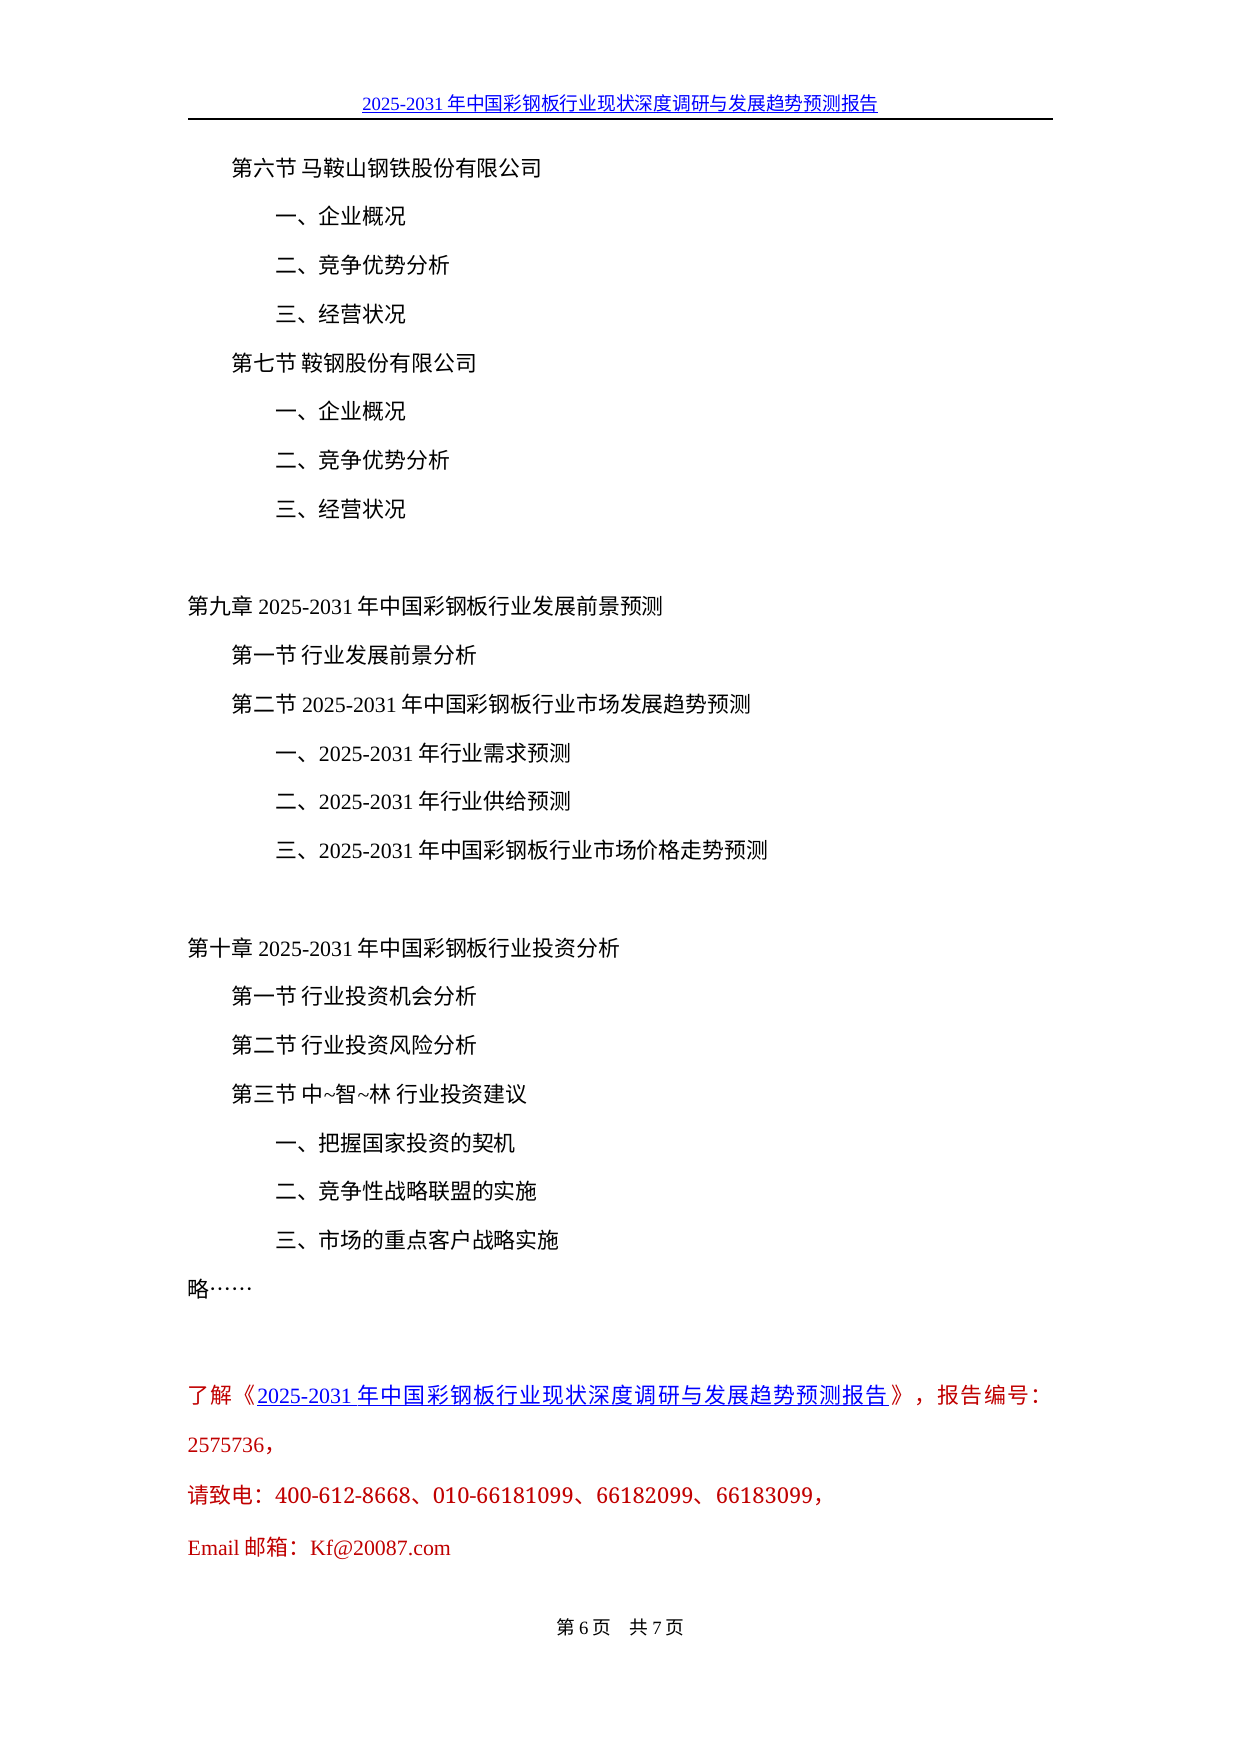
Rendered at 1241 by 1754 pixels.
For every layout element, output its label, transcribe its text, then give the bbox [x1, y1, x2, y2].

text 了解《2025-2031年中国彩钢板行业现状深度调研与发展趋势预测报告》，报告编号：2575736， [187, 1378, 1053, 1459]
text Email邮箱：Kf@20087.com [187, 1530, 1053, 1562]
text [187, 150, 1053, 1304]
text 请致电：400-612-8668、010-66181099、66182099、66183099， [187, 1478, 1053, 1511]
